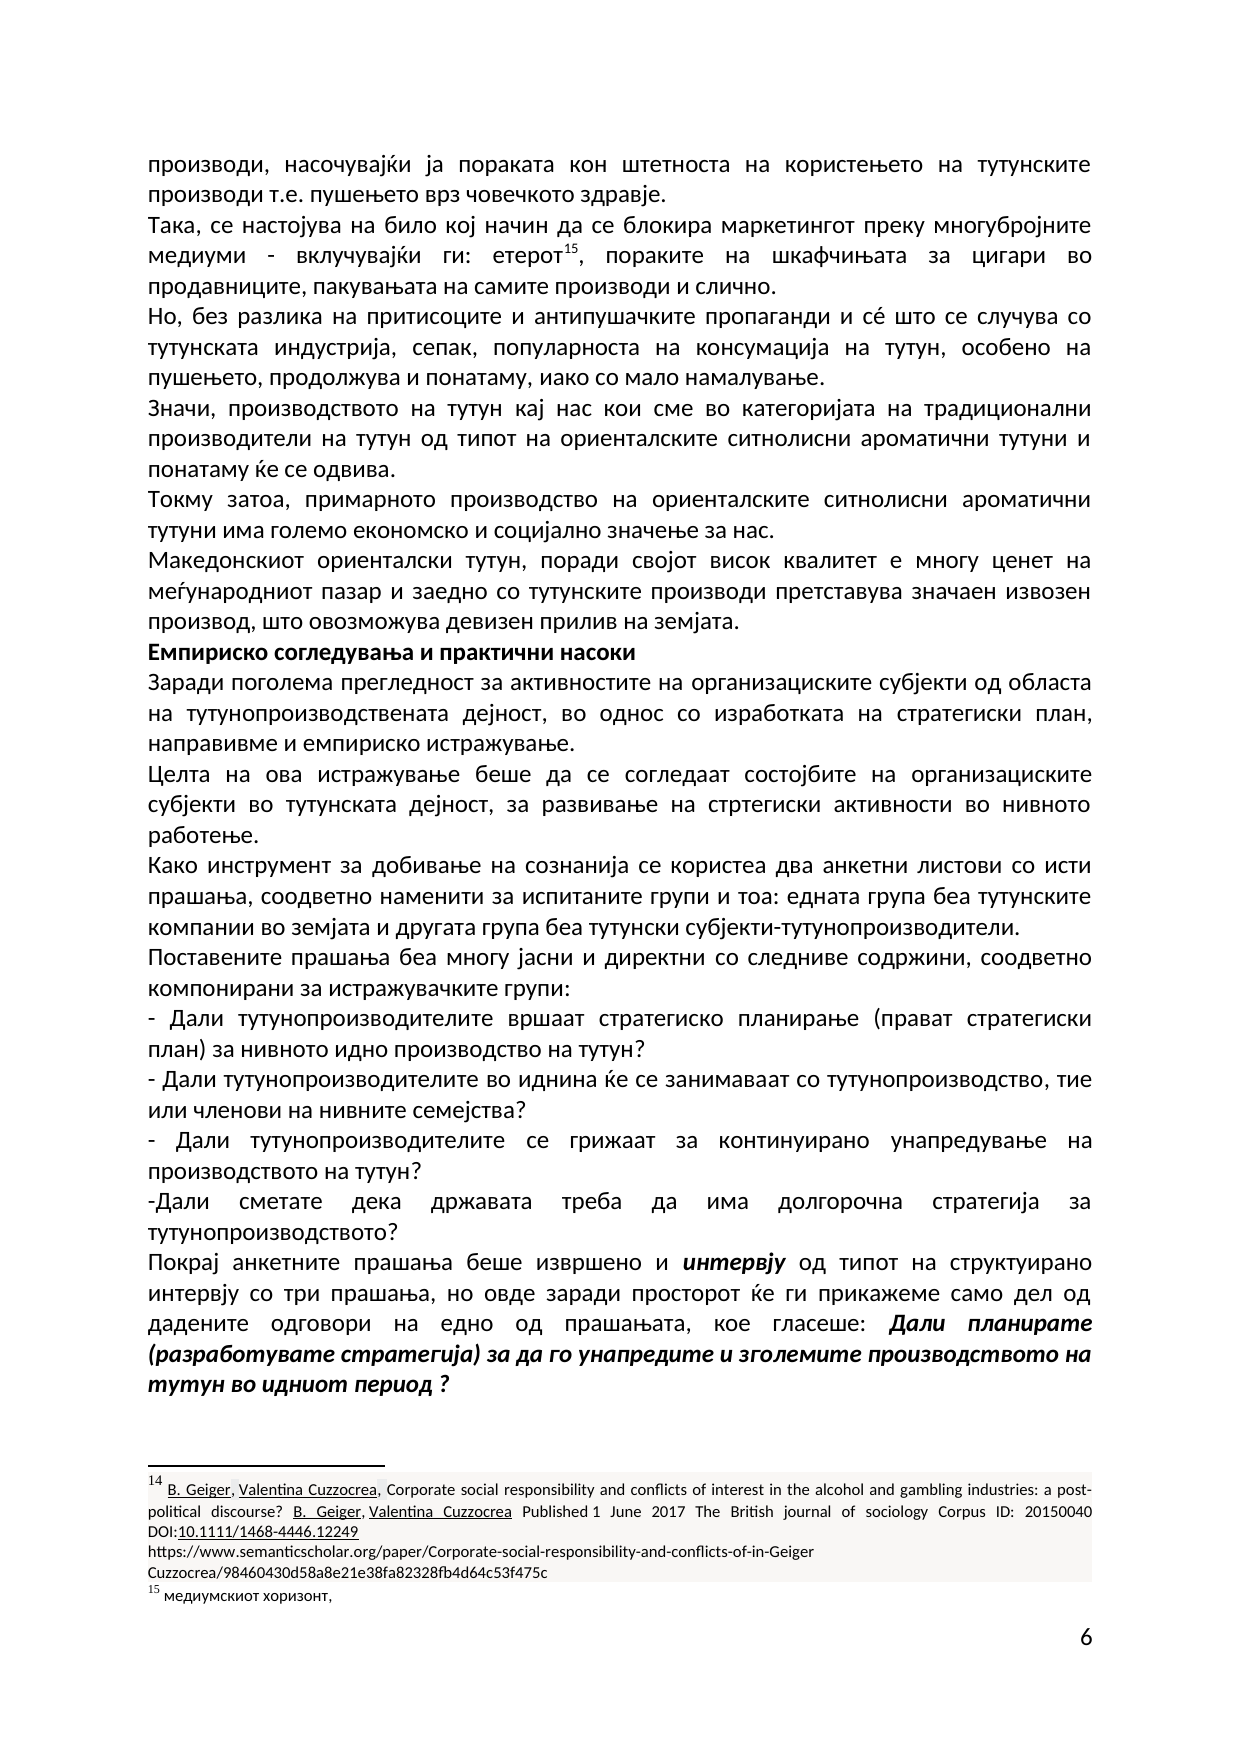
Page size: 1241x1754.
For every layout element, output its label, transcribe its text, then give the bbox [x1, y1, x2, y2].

text Но, без разлика на притисоците и антипушачките пропаганди и сé што се случува со тутунската индустрија, сепак, популарноста на консумација на тутун, особено на пушењето, продолжува и понатаму, иако со мало намалување. [148, 300, 1092, 392]
text - Дали тутунопроизводителите во иднина ќе се занимаваат со тутунопроизводство, тие или членови на нивните семејства? [148, 1063, 1092, 1124]
text Покрај анкетните прашања беше извршено и интервју од типот на структуирано интервју со три прашања, но овде заради просторот ќе ги прикажеме само дел од дадените одговори на едно од прашањата, кое гласеше: Дали планирате (разработувате стратегија) за да го унапредите и зголемите производството на тутун во идниот период ? [148, 1246, 1092, 1399]
subtitle Емпириско согледувања и практични насоки [148, 636, 1092, 667]
text Како инструмент за добивање на сознанија се користеа два анкетни листови со исти прашања, соодветно наменити за испитаните групи и тоа: едната група беа тутунските компании во земјата и другата група беа тутунски субјекти-тутунопроизводители. [148, 850, 1092, 941]
text Заради поголема прегледност за активностите на организациските субјекти од областа на тутунопроизводствената дејност, во однос со изработката на стратегиски план, направивме и емпириско истражување. [148, 667, 1092, 758]
text Така, се настојува на било кој начин да се блокира маркетингот преку многубројните медиуми - вклучувајќи ги: етерот, пораките на шкафчињата за цигари во продавниците, пакувањата на самите производи и слично. [148, 209, 1092, 300]
text Поставените прашања беа многу јасни и директни со следниве содржини, соодветно компонирани за истражувачките групи: [148, 941, 1092, 1002]
text Значи, производството на тутун кај нас кои сме во категоријата на традиционални производители на тутун од типот на ориенталските ситнолисни ароматични тутуни и понатаму ќе се одвива. [148, 392, 1092, 483]
text Корпоративната општествена одговорност (CSR) се однесува на доброволно корпоративно дејствие кое тврди дека приоритетниот интерес на дејствувањето кон јавноста треба да биде насочен на социјалните цели наместо да биде само воден од профит.Контролата на тутунот се обидува да го запре маркетингот на тутунски производи, насочувајќи ја пораката кон штетноста на користењето на тутунските производи т.е. пушењето врз човечкото здравје. [148, 148, 1092, 209]
text -Дали сметате дека државата треба да има долгорочна стратегија за тутунопроизводството? [148, 1185, 1092, 1246]
text Целта на ова истражување беше да се согледаат состојбите на организациските субјекти во тутунската дејност, за развивање на стртегиски активности во нивното работење. [148, 758, 1092, 850]
text Македонскиот ориенталски тутун, поради својот висок квалитет е многу ценет на меѓународниот пазар и заедно со тутунските производи претставува значаен извозен производ, што овозможува девизен прилив на земјата. [148, 544, 1092, 636]
text - Дали тутунопроизводителите се грижаат за континуирано унапредување на производството на тутун? [148, 1124, 1092, 1185]
text - Дали тутунопроизводителитe вршаат стратегиско планирање (прават стратегиски план) за нивното идно производство на тутун? [148, 1002, 1092, 1063]
text Токму затоа, примарното производство на ориенталските ситнолисни ароматични тутуни има големо економско и социјално значење за нас. [148, 483, 1092, 544]
